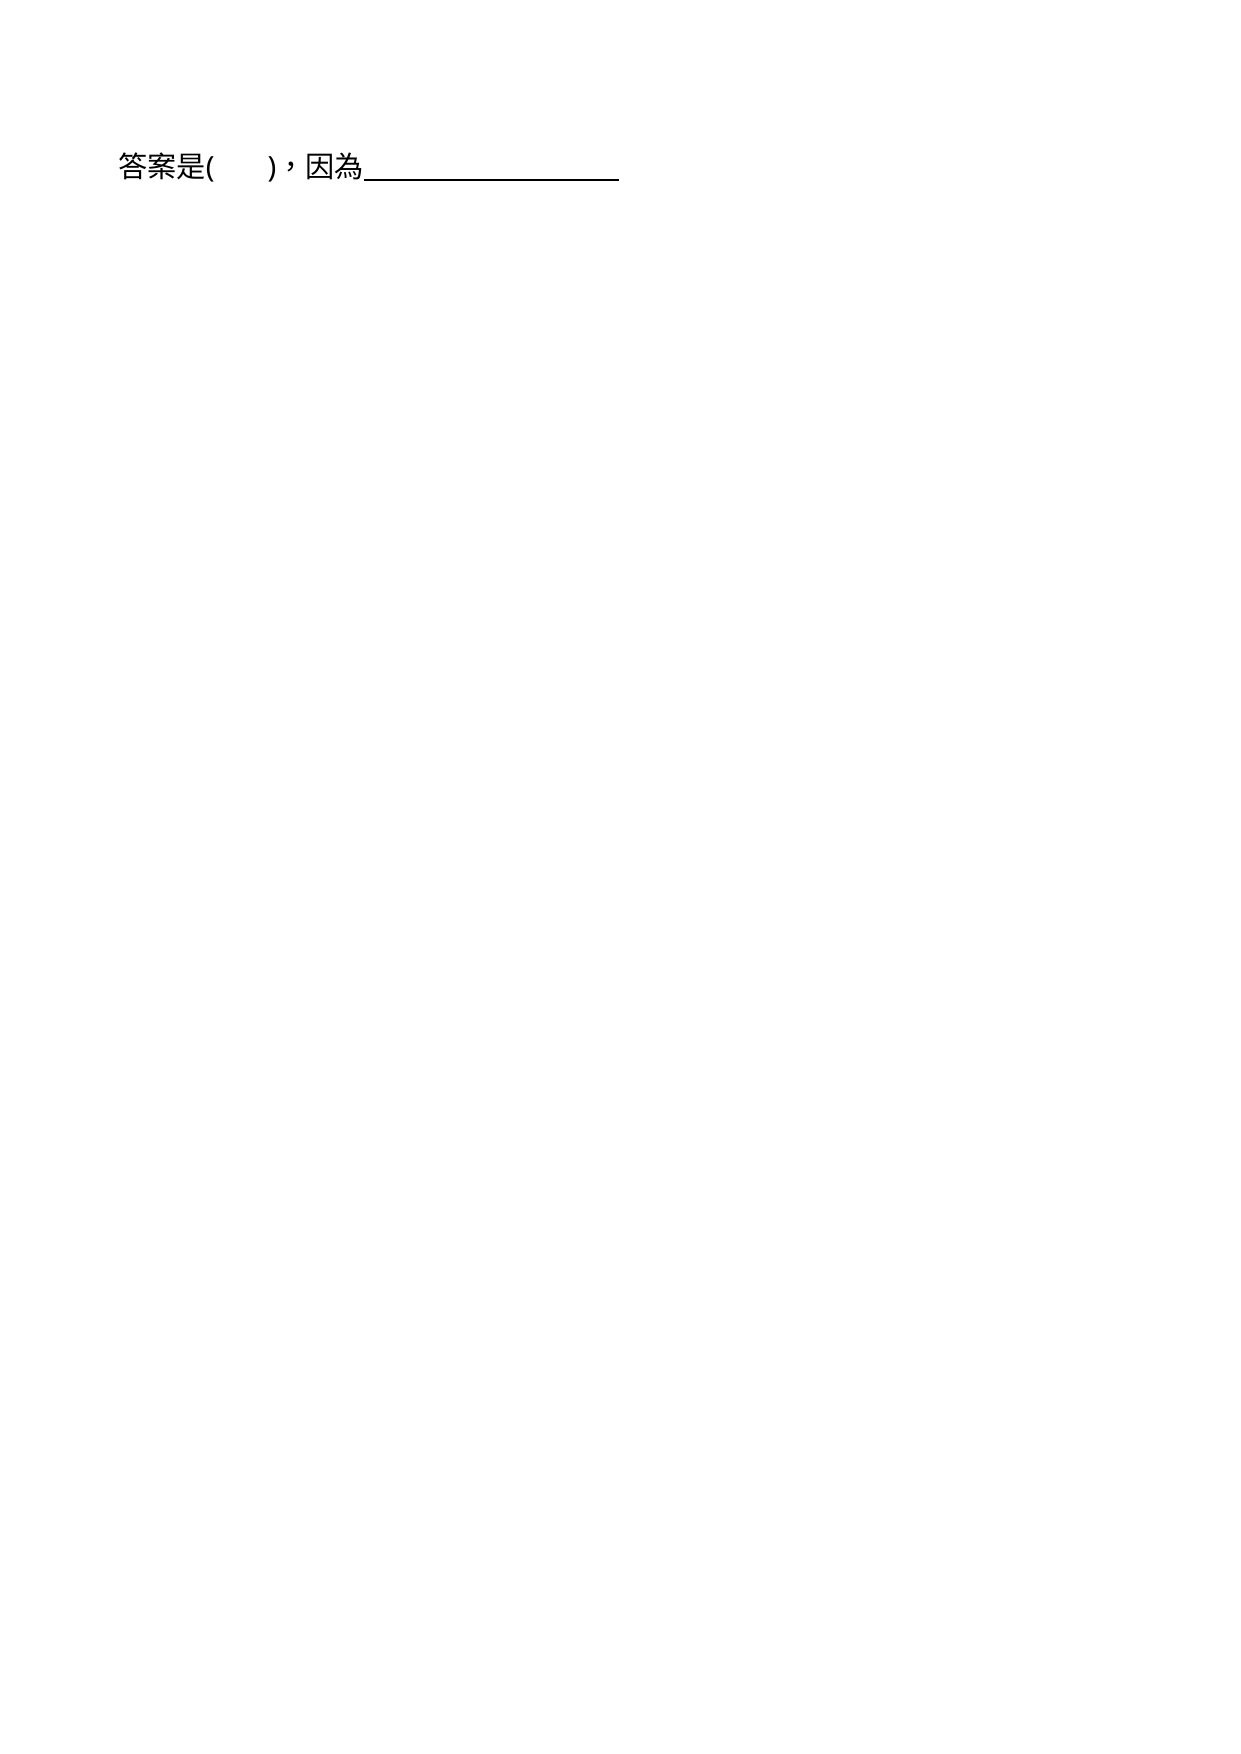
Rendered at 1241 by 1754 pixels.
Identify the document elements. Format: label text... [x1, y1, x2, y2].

text 答案是( )，因為 [118, 127, 1122, 202]
